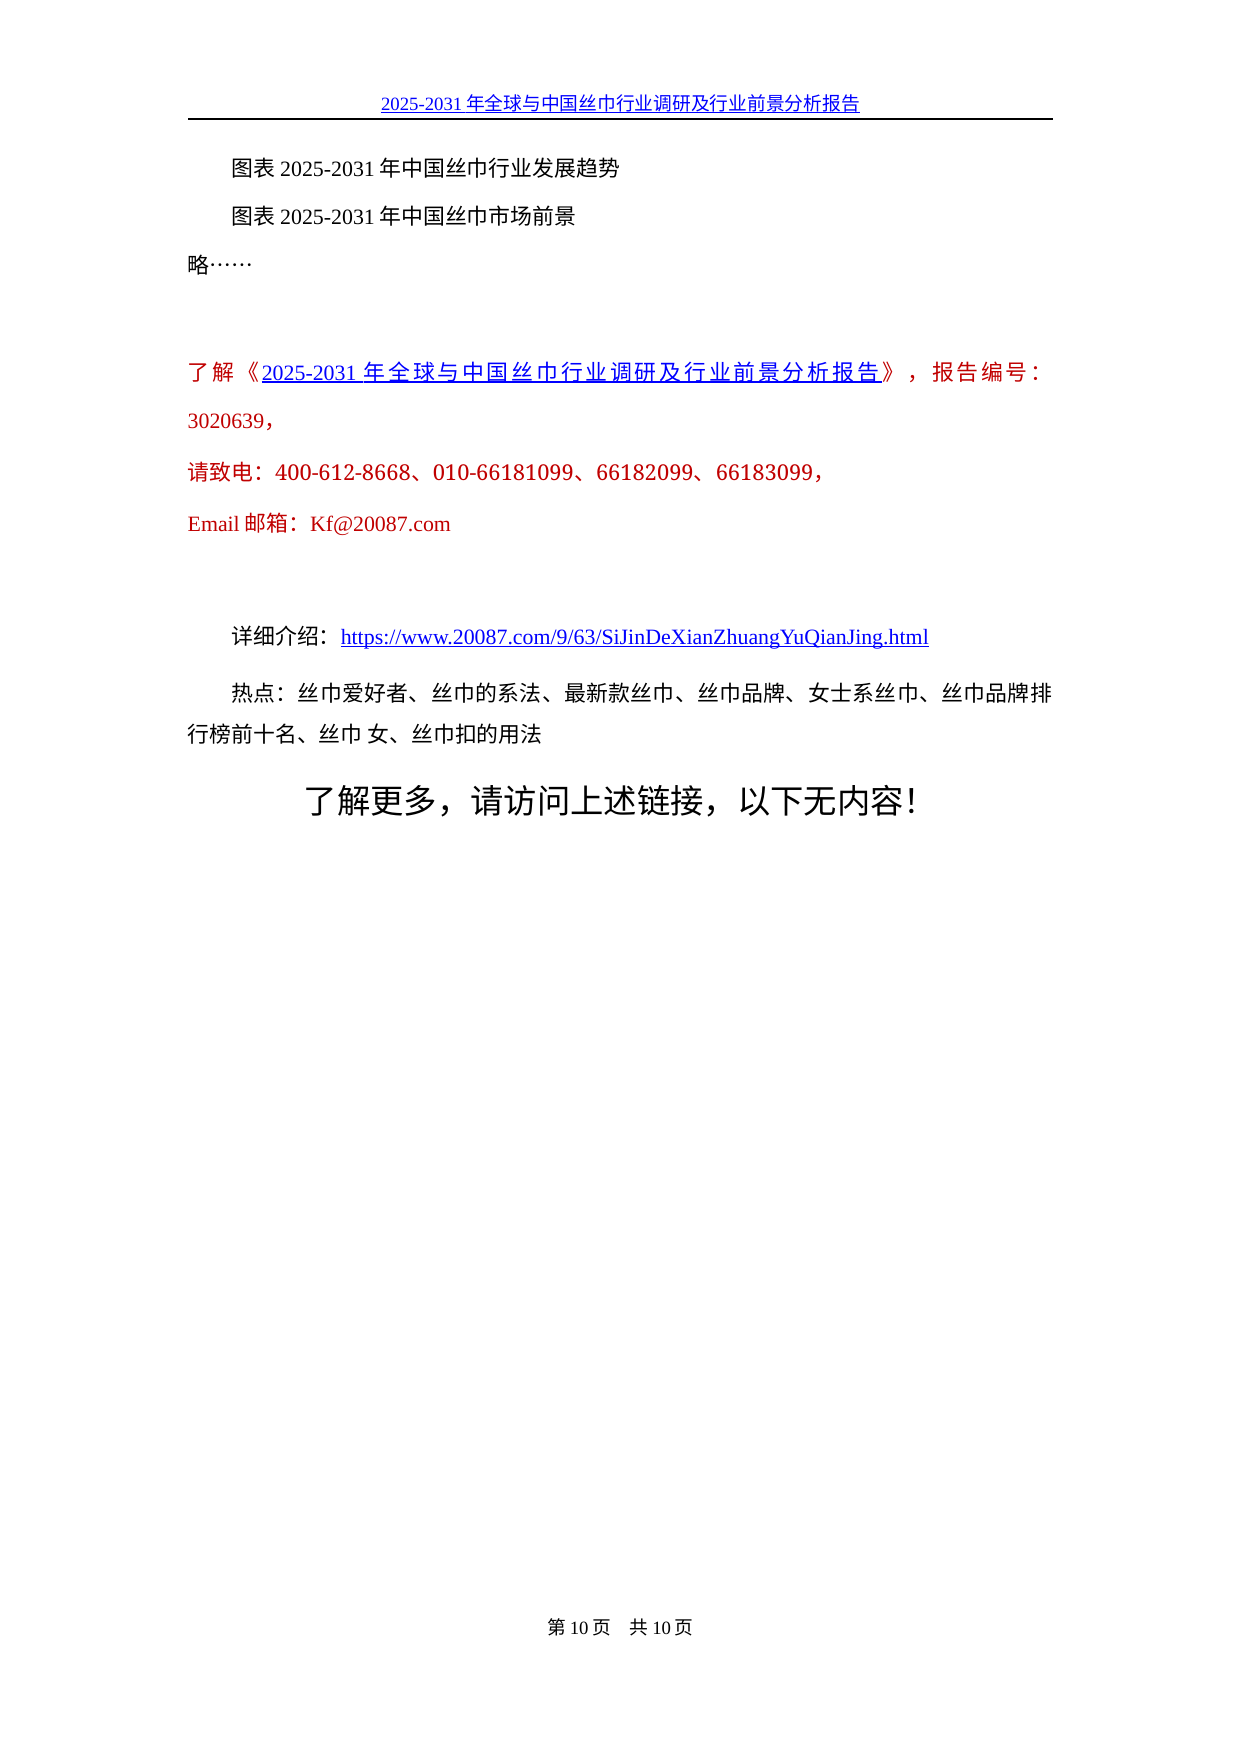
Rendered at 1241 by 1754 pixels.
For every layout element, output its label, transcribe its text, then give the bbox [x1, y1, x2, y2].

text 热点：丝巾爱好者、丝巾的系法、最新款丝巾、丝巾品牌、女士系丝巾、丝巾品牌排行榜前十名、丝巾 女、丝巾扣的用法 [187, 676, 1053, 749]
text 详细介绍：https://www.20087.com/9/63/SiJinDeXianZhuangYuQianJing.html [187, 619, 1053, 651]
text 请致电：400-612-8668、010-66181099、66182099、66183099， [187, 454, 1053, 487]
title 了解更多，请访问上述链接，以下无内容！ [187, 766, 1053, 831]
text Email邮箱：Kf@20087.com [187, 506, 1053, 538]
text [187, 150, 1053, 280]
text 了解《2025-2031年全球与中国丝巾行业调研及行业前景分析报告》，报告编号：3020639， [187, 354, 1053, 435]
